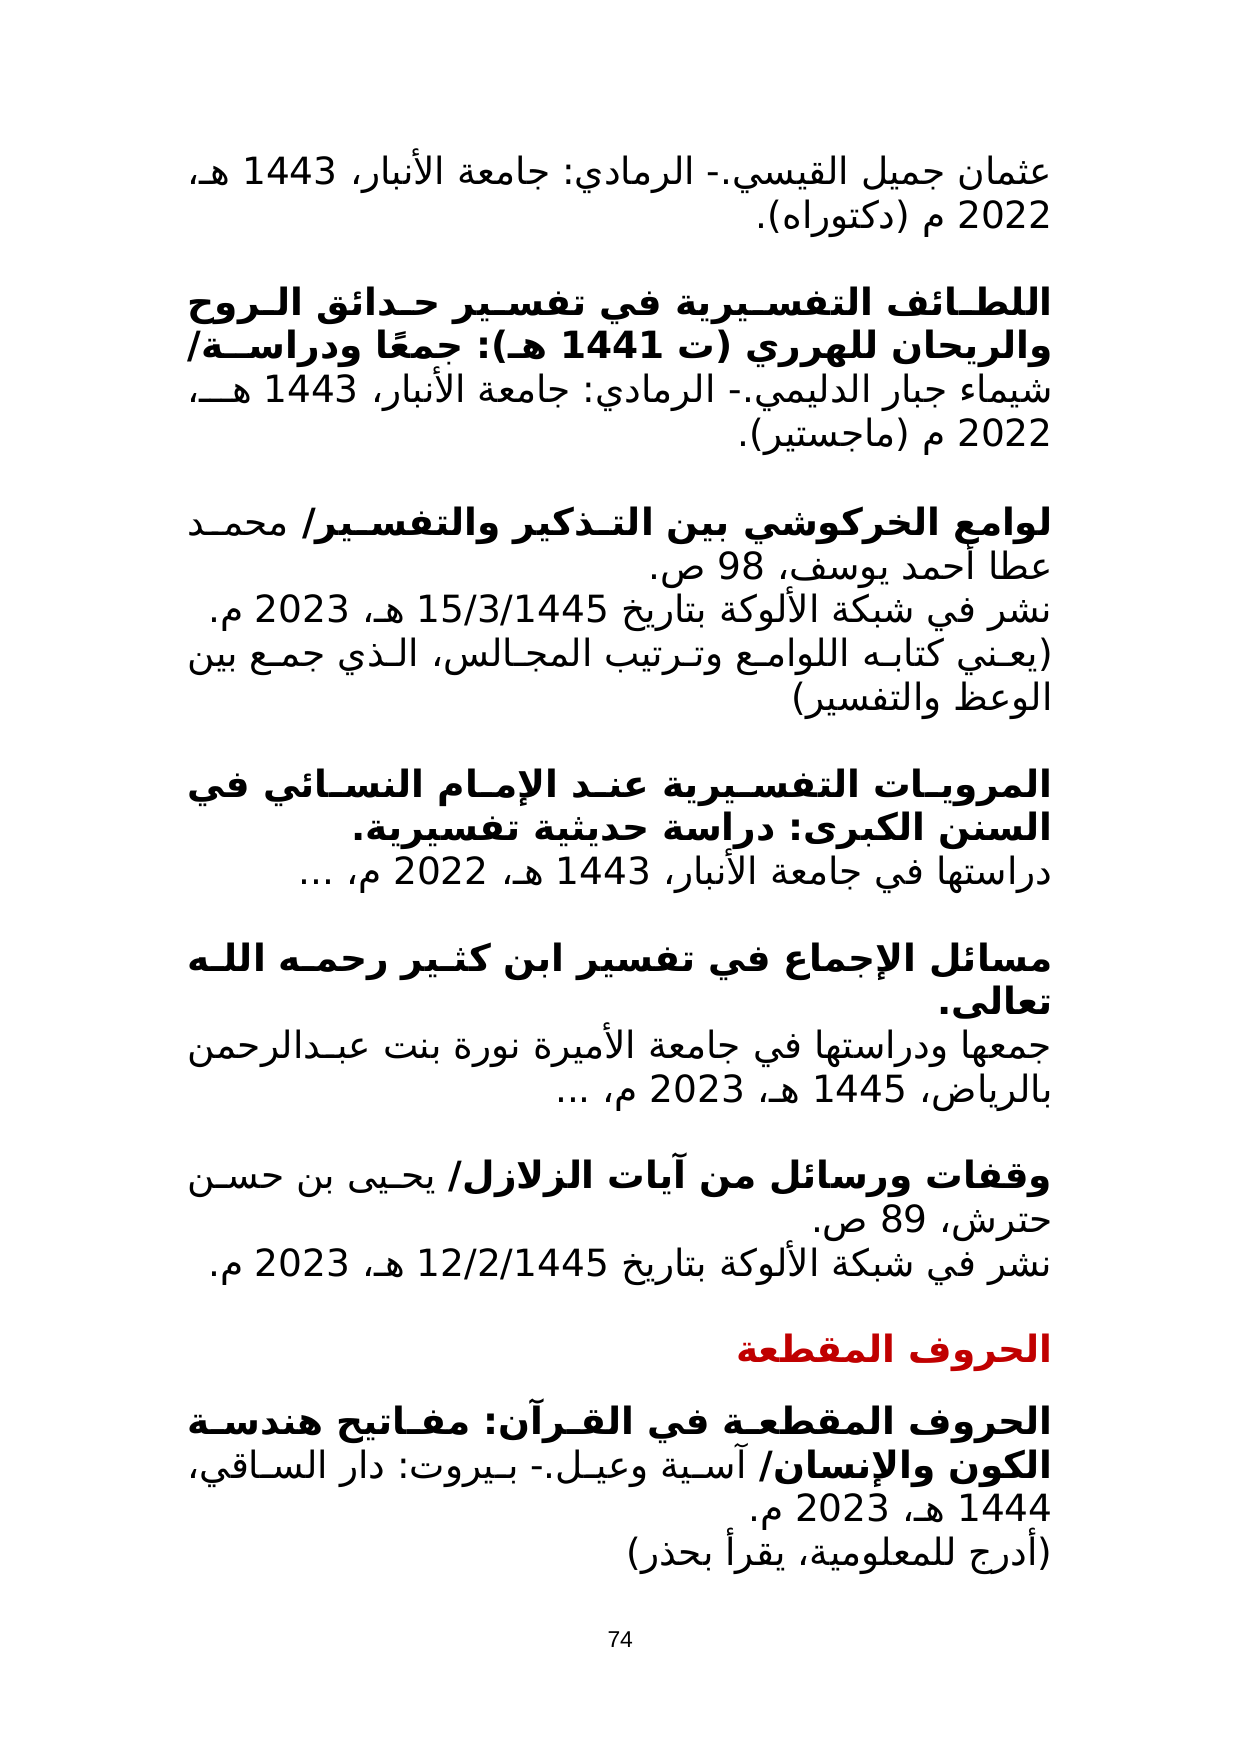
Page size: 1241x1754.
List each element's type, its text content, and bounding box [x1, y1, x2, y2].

text الحروف المقطعة في القرآن: مفاتيح هندسة الكون والإنسان/ آسية وعيل.- بيروت: دار الساقي، 1444 هـ، 2023 م. [187, 1400, 1053, 1531]
text (يعني كتابه اللوامع وترتيب المجالس، الذي جمع بين الوعظ والتفسير) [187, 632, 1053, 719]
text اللطائف التفسيرية في تفسير حدائق الروح والريحان للهرري (ت 1441 هـ): جمعًا ودراسة/ شيماء جبار الدليمي.- الرمادي: جامعة الأنبار، 1443 هـ، 2022 م (ماجستير). [187, 280, 1053, 455]
text نشر في شبكة الألوكة بتاريخ 12/2/1445 هـ، 2023 م. [187, 1241, 1053, 1285]
text (أدرج للمعلومية، يقرأ بحذر) [187, 1531, 1053, 1574]
text الحروف المقطعة [187, 1328, 1053, 1372]
text وقفات ورسائل من آيات الزلازل/ يحيى بن حسن حترش، 89 ص. [187, 1154, 1053, 1241]
text لوامع الخركوشي بين التذكير والتفسير/ محمد عطا أحمد يوسف، 98 ص. [187, 501, 1053, 588]
text جمعها ودراستها في جامعة الأميرة نورة بنت عبدالرحمن بالرياض، 1445 هـ، 2023 م، ... [187, 1023, 1053, 1111]
text نشر في شبكة الألوكة بتاريخ 15/3/1445 هـ، 2023 م. [187, 588, 1053, 632]
text دراستها في جامعة الأنبار، 1443 هـ، 2022 م، ... [187, 849, 1053, 893]
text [187, 150, 1053, 237]
text المرويات التفسيرية عند الإمام النسائي في السنن الكبرى: دراسة حديثية تفسيرية. [187, 762, 1053, 849]
text مسائل الإجماع في تفسير ابن كثير رحمه الله تعالى. [187, 936, 1053, 1023]
